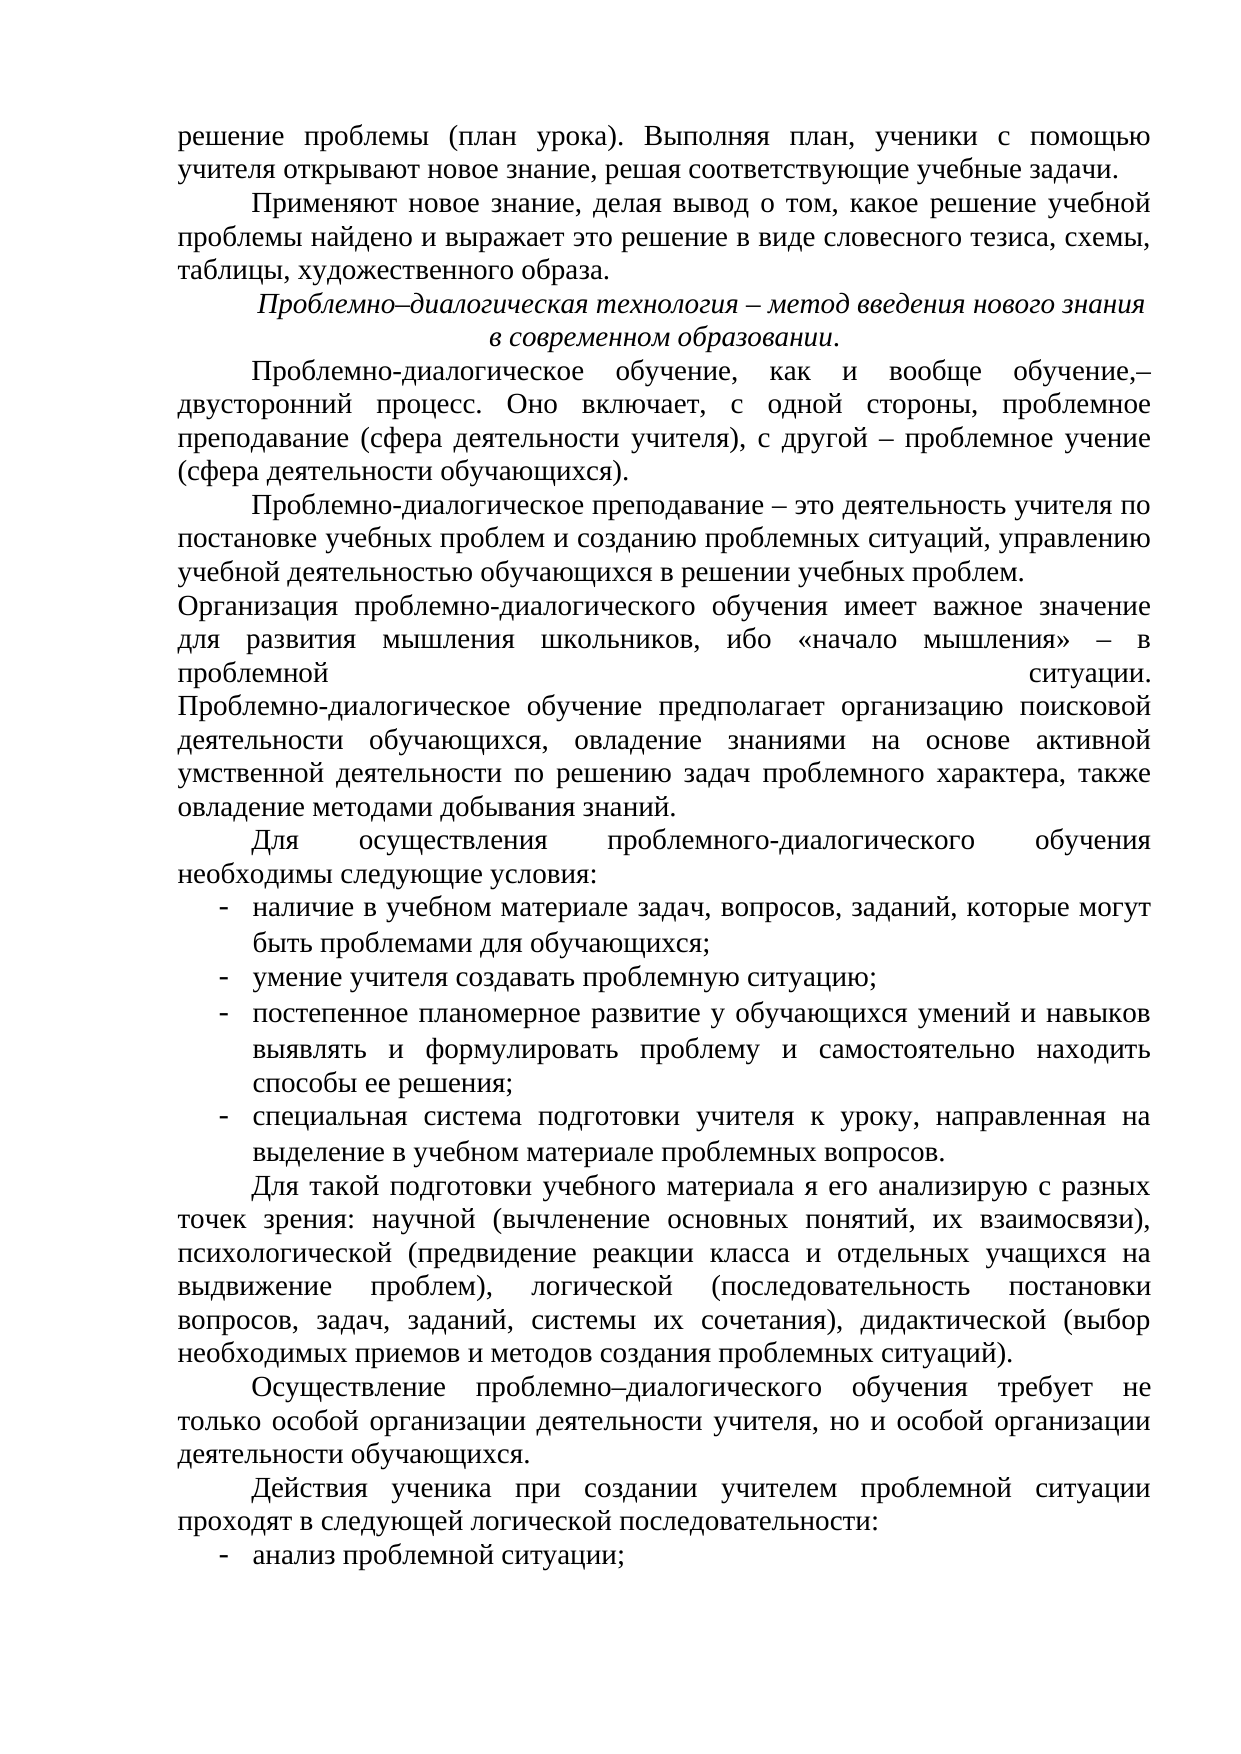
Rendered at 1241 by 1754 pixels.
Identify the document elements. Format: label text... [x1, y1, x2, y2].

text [177, 118, 1152, 185]
text Осуществление проблемно–диалогического обучения требует не только особой организации деятельности учителя, но и особой организации деятельности обучающихся. [177, 1369, 1152, 1470]
text Проблемно-диалогическое обучение, как и вообще обучение,– двусторонний процесс. Оно включает, с одной стороны, проблемное преподавание (сфера деятельности учителя), с другой – проблемное учение (сфера деятельности обучающихся). [177, 353, 1152, 487]
text Действия ученика при создании учителем проблемной ситуации проходят в следующей логической последовательности: [177, 1470, 1152, 1537]
list постепенное планомерное развитие у обучающихся умений и навыков выявлять и формулировать проблему и самостоятельно находить способы ее решения; [215, 995, 1152, 1098]
list анализ проблемной ситуации; [215, 1537, 1152, 1573]
text Для такой подготовки учебного материала я его анализирую с разных точек зрения: научной (вычленение основных понятий, их взаимосвязи), психологической (предвидение реакции класса и отдельных учащихся на выдвижение проблем), логической (последовательность постановки вопросов, задач, заданий, системы их сочетания), дидактической (выбор необходимых приемов и методов создания проблемных ситуаций). [177, 1168, 1152, 1369]
text Проблемно–диалогическая технология – метод введения нового знания в современном образовании. [177, 286, 1152, 353]
list наличие в учебном материале задач, вопросов, заданий, которые могут быть проблемами для обучающихся; [215, 889, 1152, 959]
list умение учителя создавать проблемную ситуацию; [215, 959, 1152, 995]
list специальная система подготовки учителя к уроку, направленная на выделение в учебном материале проблемных вопросов. [215, 1098, 1152, 1168]
text Применяют новое знание, делая вывод о том, какое решение учебной проблемы найдено и выражает это решение в виде словесного тезиса, схемы, таблицы, художественного образа. [177, 185, 1152, 286]
text Для осуществления проблемного-диалогического обучения необходимы следующие условия: [177, 822, 1152, 889]
text Организация проблемно-диалогического обучения имеет важное значение для развития мышления школьников, ибо «начало мышления» – в проблемной ситуации. Проблемно-диалогическое обучение предполагает организацию поисковой деятельности обучающихся, овладение знаниями на основе активной умственной деятельности по решению задач проблемного характера, также овладение методами добывания знаний. [177, 588, 1152, 822]
text Проблемно-диалогическое преподавание – это деятельность учителя по постановке учебных проблем и созданию проблемных ситуаций, управлению учебной деятельностью обучающихся в решении учебных проблем. [177, 487, 1152, 588]
